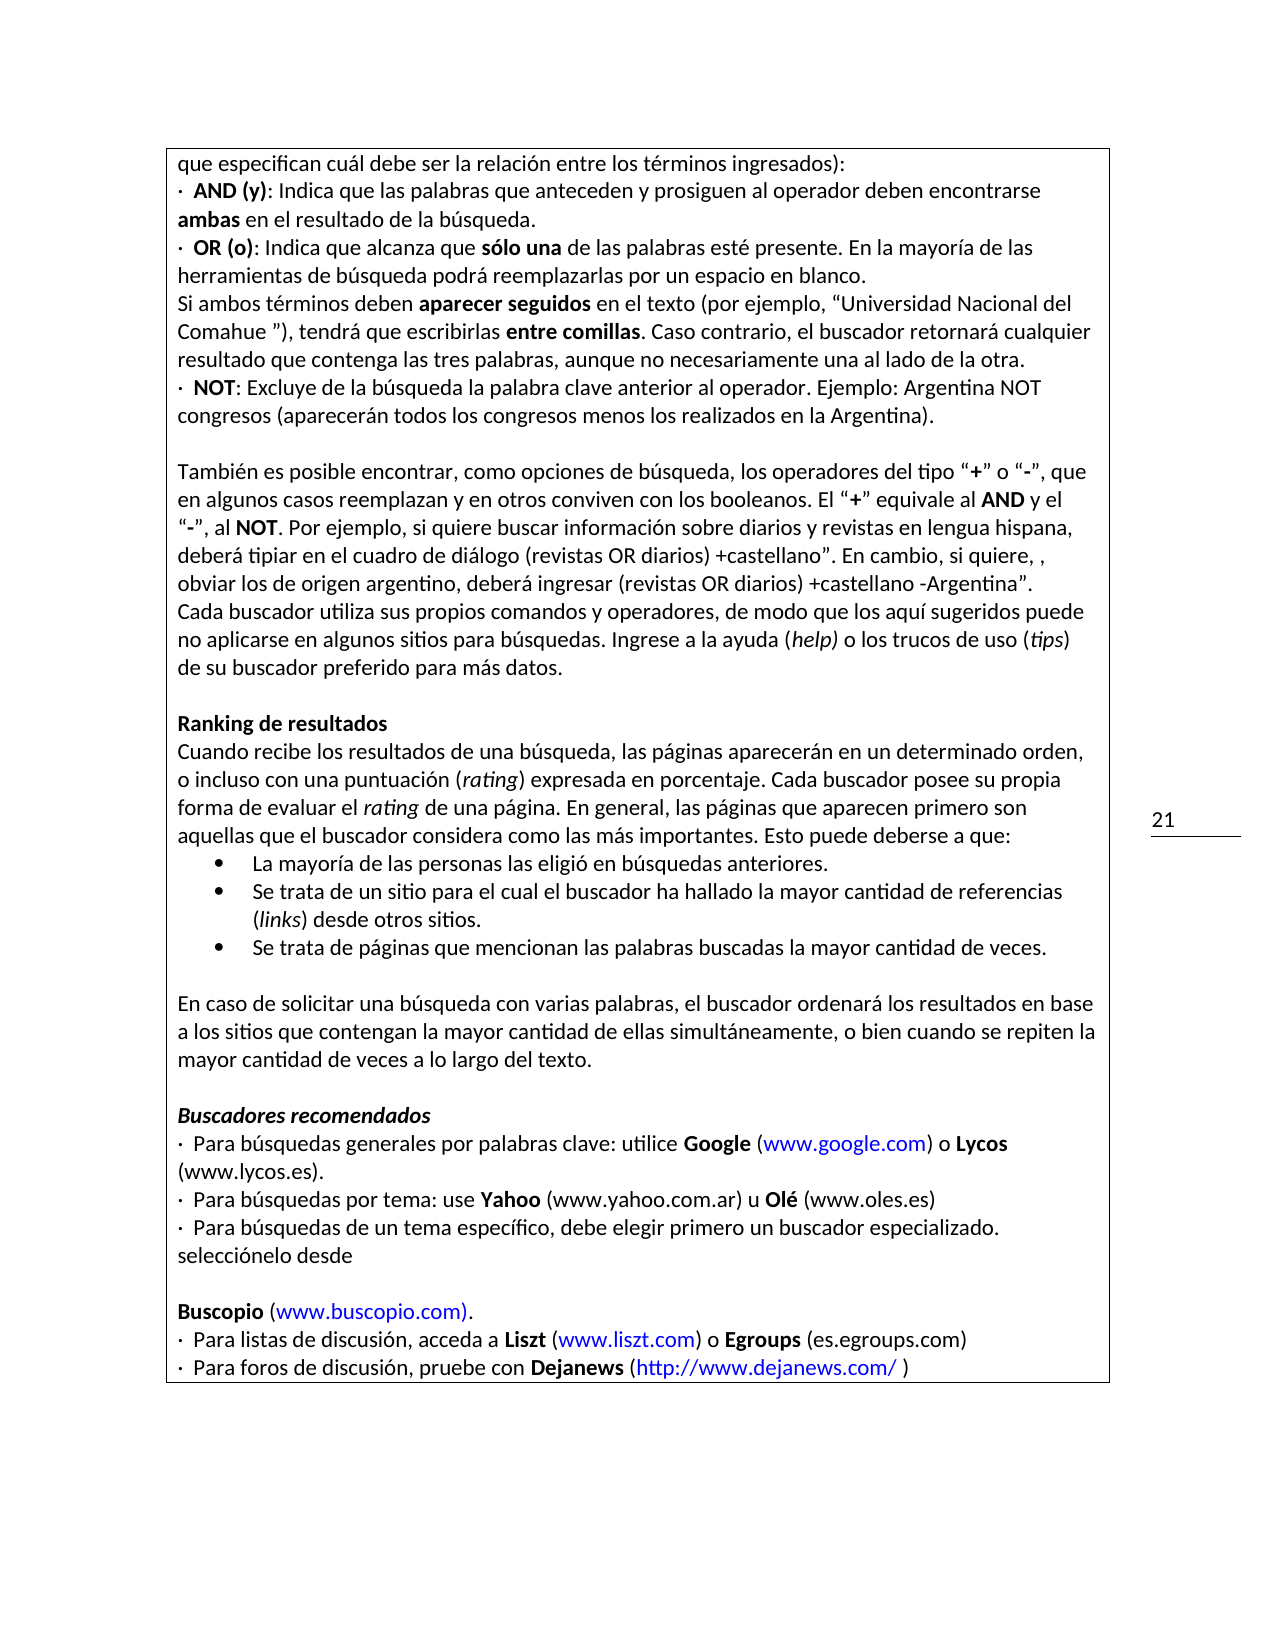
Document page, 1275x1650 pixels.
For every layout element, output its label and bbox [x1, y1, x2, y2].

table_header [167, 149, 1109, 1382]
